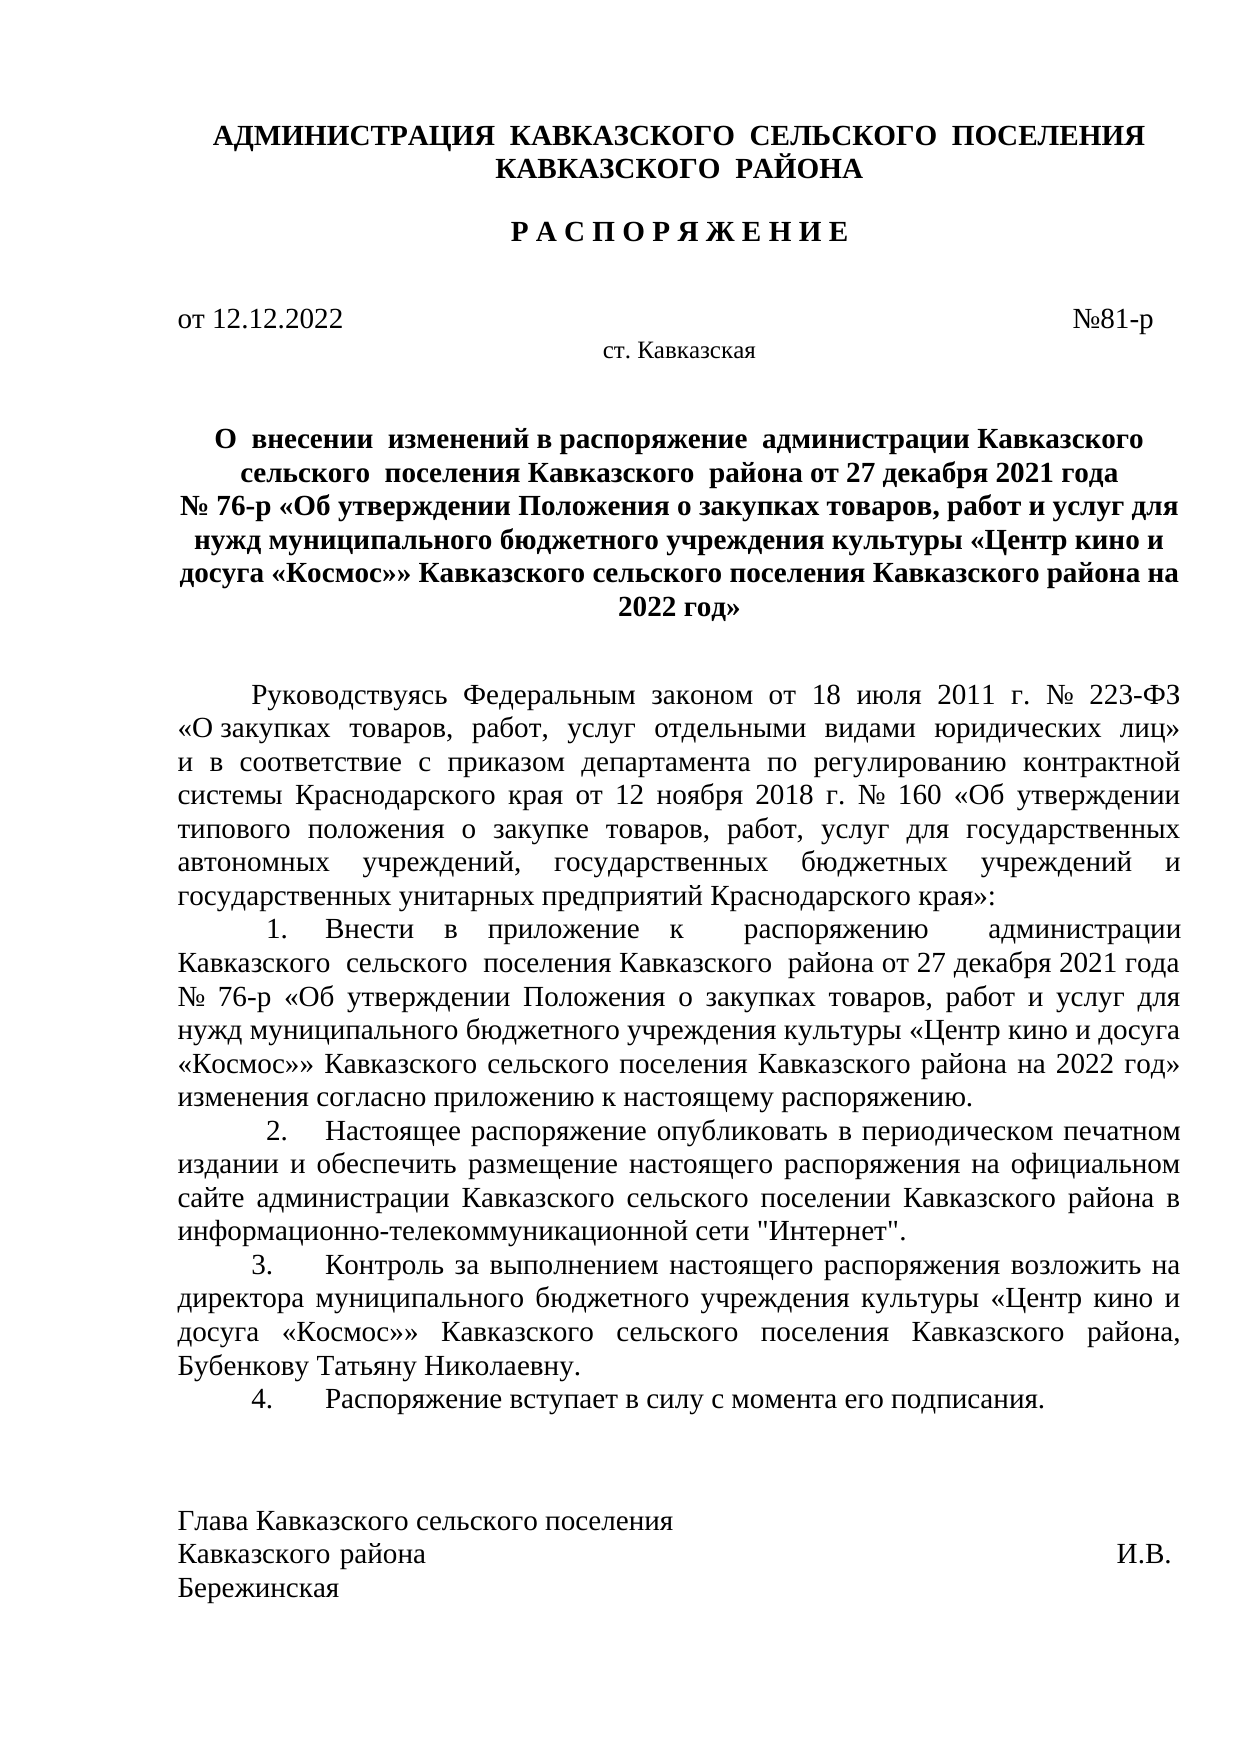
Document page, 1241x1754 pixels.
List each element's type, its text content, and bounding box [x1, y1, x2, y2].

list Внести в приложение к распоряжению администрации Кавказского сельского поселения Кавказского района от 27 декабря 2021 года № 76-р «Об утверждении Положения о закупках товаров, работ и услуг для нужд муниципального бюджетного учреждения культуры «Центр кино и досуга «Космос»» Кавказского сельского поселения Кавказского района на 2022 год» изменения согласно приложению к настоящему распоряжению. [177, 912, 1181, 1113]
text Глава Кавказского сельского поселения [177, 1503, 1181, 1536]
text Кавказского района И.В. Бережинская [177, 1536, 1181, 1603]
list Контроль за выполнением настоящего распоряжения возложить на директора муниципального бюджетного учреждения культуры «Центр кино и досуга «Космос»» Кавказского сельского поселения Кавказского района, Бубенкову Татьяну Николаевну. [177, 1247, 1181, 1381]
text КАВКАЗСКОГО РАЙОНА [177, 152, 1181, 185]
list Распоряжение вступает в силу с момента его подписания. [177, 1381, 1181, 1415]
text от 12.12.2022 №81-р [177, 301, 1181, 335]
text АДМИНИСТРАЦИЯ КАВКАЗСКОГО СЕЛЬСКОГО ПОСЕЛЕНИЯ [177, 118, 1181, 152]
text Р А С П О Р Я Ж Е Н И Е [177, 214, 1181, 247]
text ст. Кавказская [177, 335, 1181, 364]
list Настоящее распоряжение опубликовать в периодическом печатном издании и обеспечить размещение настоящего распоряжения на официальном сайте администрации Кавказского сельского поселении Кавказского района в информационно-телекоммуникационной сети "Интернет". [177, 1113, 1181, 1247]
text Руководствуясь Федеральным законом от 18 июля 2011 г. № 223-ФЗ «О закупках товаров, работ, услуг отдельными видами юридических лиц» и в соответствие с приказом департамента по регулированию контрактной системы Краснодарского края от 12 ноября 2018 г. № 160 «Об утверждении типового положения о закупке товаров, работ, услуг для государственных автономных учреждений, государственных бюджетных учреждений и государственных унитарных предприятий Краснодарского края»: [177, 677, 1181, 912]
text О внесении изменений в распоряжение администрации Кавказского сельского поселения Кавказского района от 27 декабря 2021 года № 76-р «Об утверждении Положения о закупках товаров, работ и услуг для нужд муниципального бюджетного учреждения культуры «Центр кино и досуга «Космос»» Кавказского сельского поселения Кавказского района на 2022 год» [177, 421, 1181, 622]
